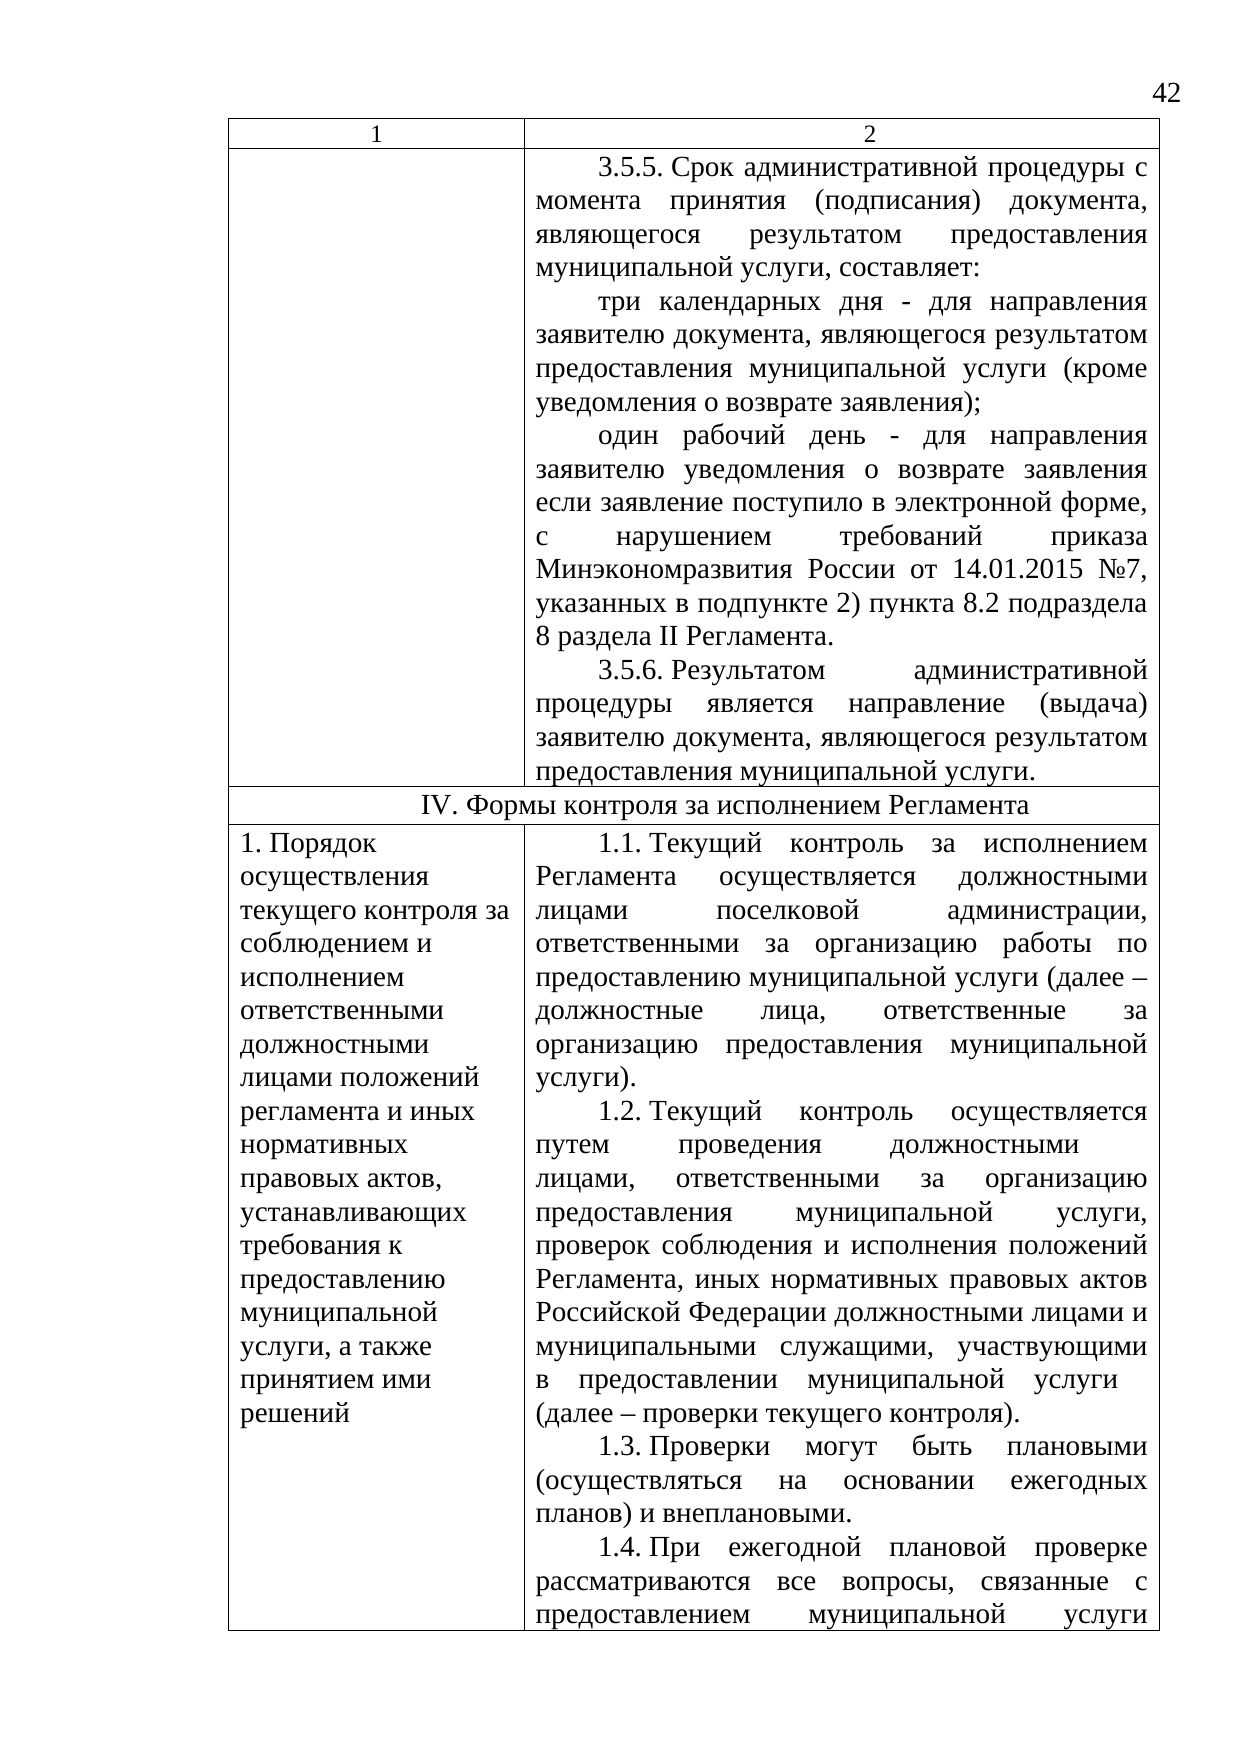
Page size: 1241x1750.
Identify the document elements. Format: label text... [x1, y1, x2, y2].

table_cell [229, 825, 524, 1630]
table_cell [229, 149, 524, 786]
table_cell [525, 825, 1159, 1630]
table_header 2 [525, 119, 1159, 148]
table_header 1 [229, 119, 524, 148]
table_cell IV. Формы контроля за исполнением Регламента [229, 787, 1159, 824]
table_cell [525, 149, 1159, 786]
